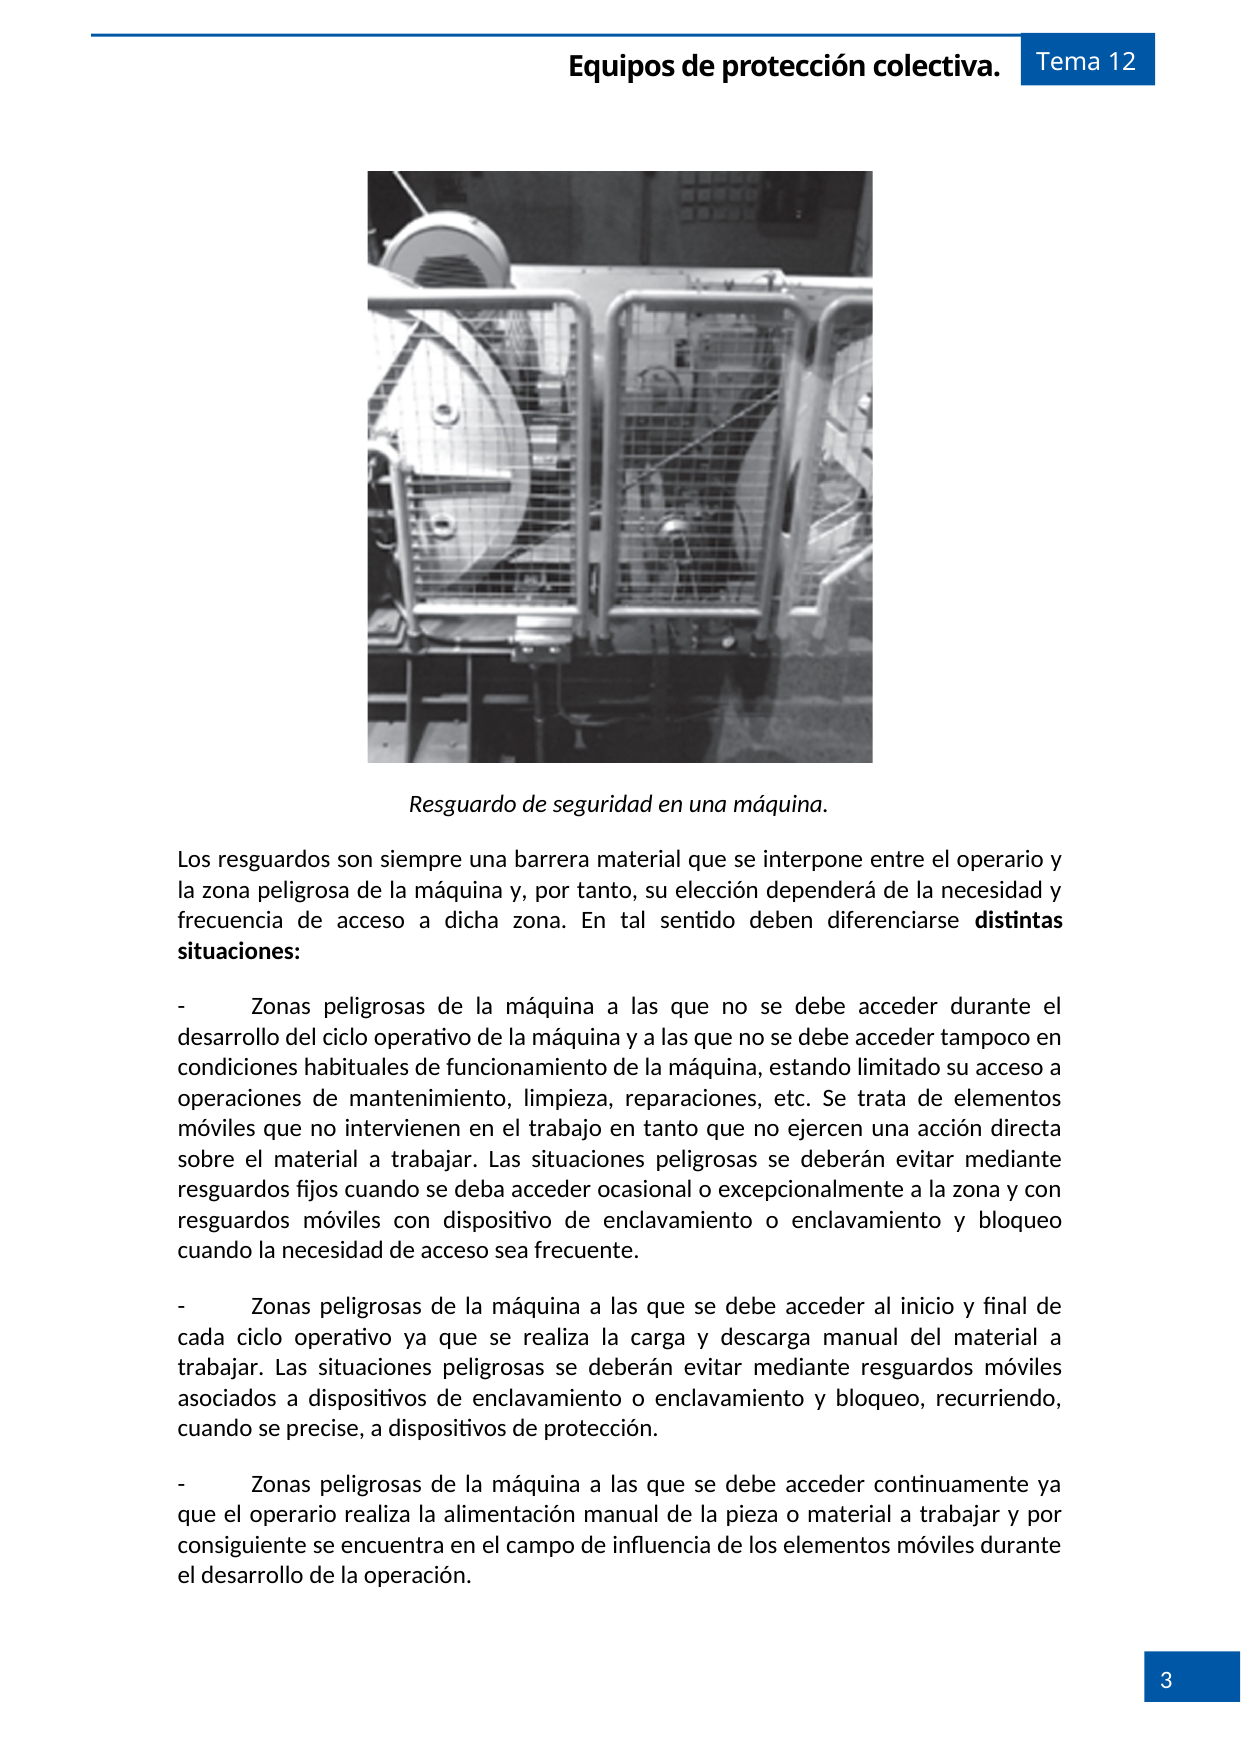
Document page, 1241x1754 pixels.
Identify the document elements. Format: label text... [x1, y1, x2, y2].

text Resguardo de seguridad en una máquina. [177, 788, 1063, 818]
picture [367, 171, 873, 763]
text - Zonas peligrosas de la máquina a las que no se debe acceder durante el desarrollo del ciclo operativo de la máquina y a las que no se debe acceder tampoco en condiciones habituales de funcionamiento de la máquina, estando limitado su acceso a operaciones de mantenimiento, limpieza, reparaciones, etc. Se trata de elementos móviles que no intervienen en el trabajo en tanto que no ejercen una acción directa sobre el material a trabajar. Las situaciones peligrosas se deberán evitar mediante resguardos fijos cuando se deba acceder ocasional o excepcionalmente a la zona y con resguardos móviles con dispositivo de enclavamiento o enclavamiento y bloqueo cuando la necesidad de acceso sea frecuente. [177, 991, 1063, 1265]
text Los resguardos son siempre una barrera material que se interpone entre el operario y la zona peligrosa de la máquina y, por tanto, su elección dependerá de la necesidad y frecuencia de acceso a dicha zona. En tal sentido deben diferenciarse distintas situaciones: [177, 843, 1063, 966]
text - Zonas peligrosas de la máquina a las que se debe acceder al inicio y final de cada ciclo operativo ya que se realiza la carga y descarga manual del material a trabajar. Las situaciones peligrosas se deberán evitar mediante resguardos móviles asociados a dispositivos de enclavamiento o enclavamiento y bloqueo, recurriendo, cuando se precise, a dispositivos de protección. [177, 1290, 1063, 1443]
text - Zonas peligrosas de la máquina a las que se debe acceder continuamente ya que el operario realiza la alimentación manual de la pieza o material a trabajar y por consiguiente se encuentra en el campo de influencia de los elementos móviles durante el desarrollo de la operación. [177, 1468, 1063, 1590]
